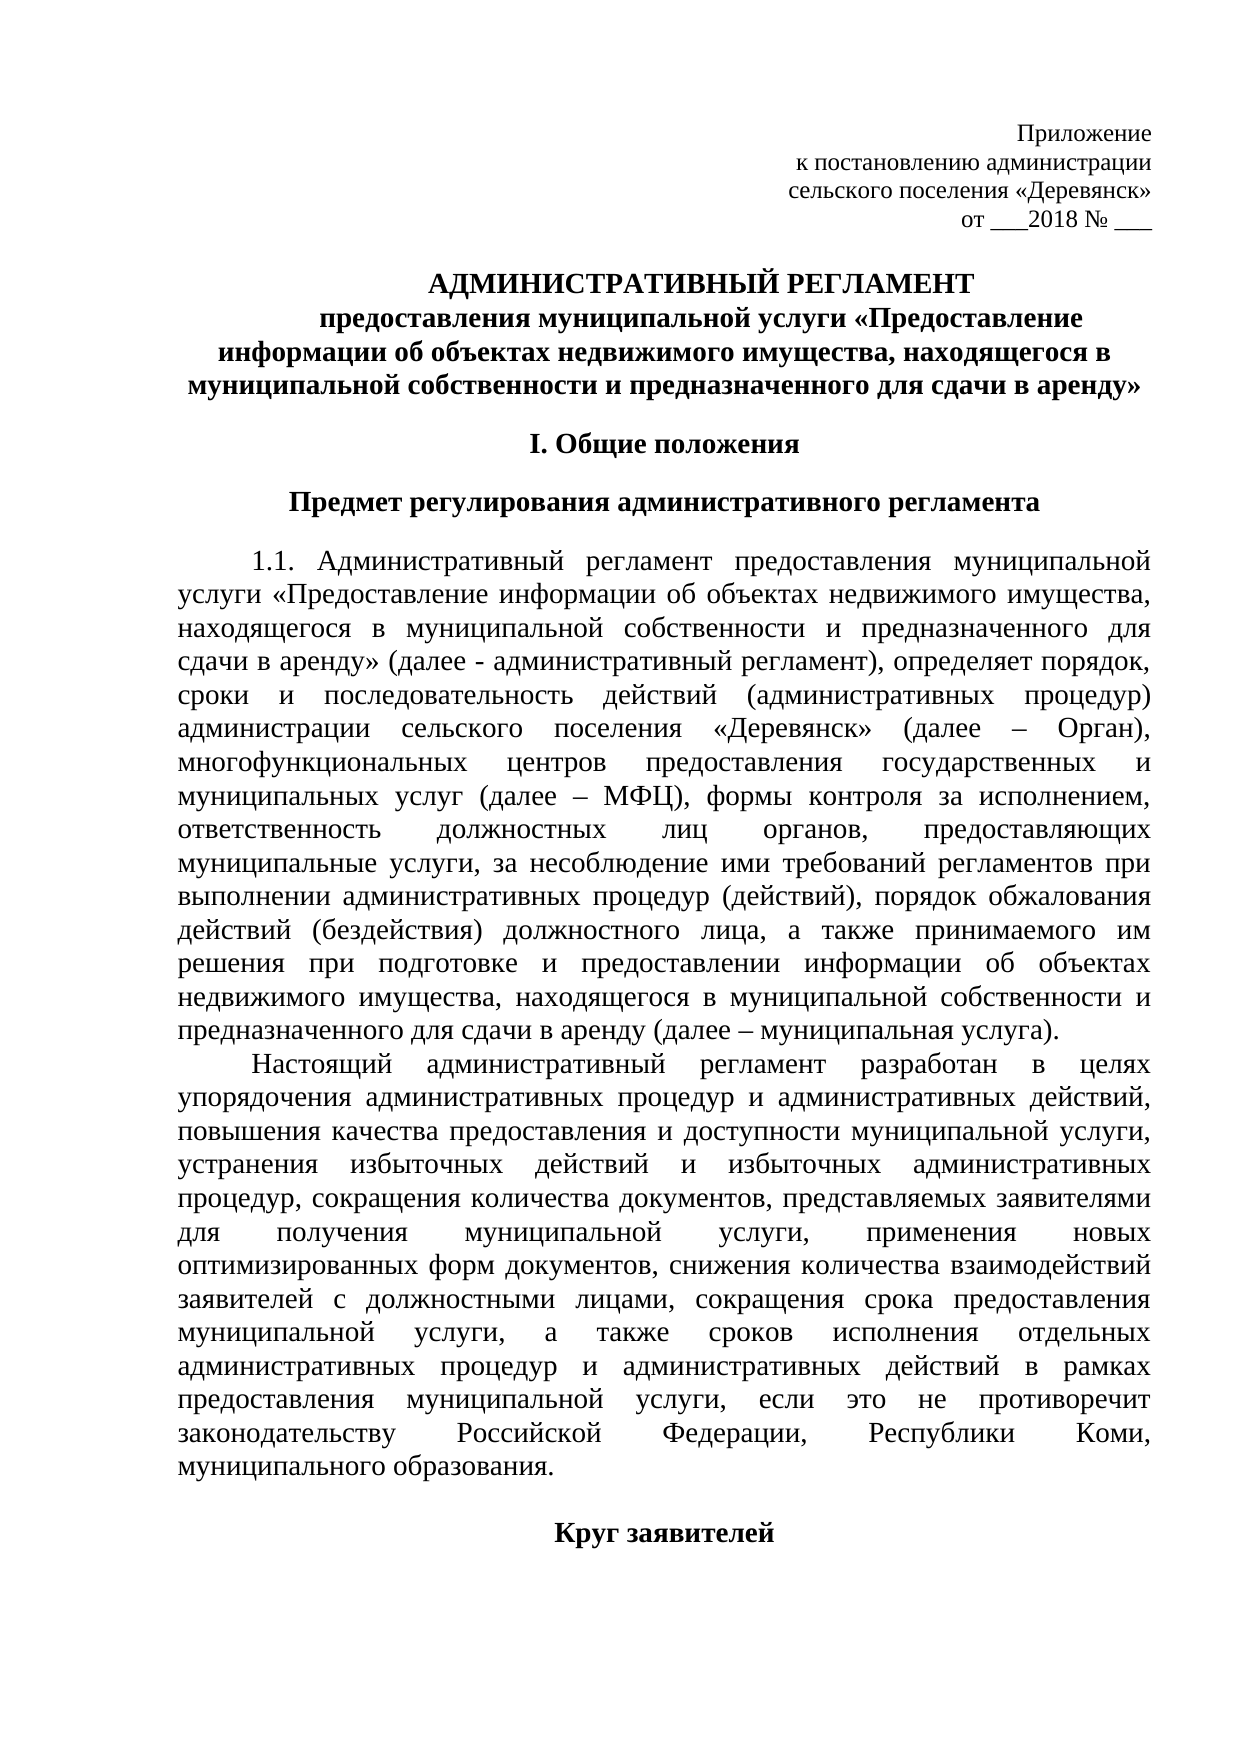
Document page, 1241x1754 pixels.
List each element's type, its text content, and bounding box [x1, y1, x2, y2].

text Приложение [177, 118, 1152, 147]
text Круг заявителей [177, 1516, 1152, 1549]
text Предмет регулирования административного регламента [177, 484, 1152, 518]
text Настоящий административный регламент разработан в целях упорядочения административных процедур и административных действий, повышения качества предоставления и доступности муниципальной услуги, устранения избыточных действий и избыточных административных процедур, сокращения количества документов, представляемых заявителями для получения муниципальной услуги, применения новых оптимизированных форм документов, снижения количества взаимодействий заявителей с должностными лицами, сокращения срока предоставления муниципальной услуги, а также сроков исполнения отдельных административных процедур и административных действий в рамках предоставления муниципальной услуги, если это не противоречит законодательству Российской Федерации, Республики Коми, муниципального образования. [177, 1046, 1152, 1482]
text 1.1. Административный регламент предоставления муниципальной услуги «Предоставление информации об объектах недвижимого имущества, находящегося в муниципальной собственности и предназначенного для сдачи в аренду» (далее - административный регламент), определяет порядок, сроки и последовательность действий (административных процедур) администрации сельского поселения «Деревянск» (далее – Орган), многофункциональных центров предоставления государственных и муниципальных услуг (далее – МФЦ), формы контроля за исполнением, ответственность должностных лиц органов, предоставляющих муниципальные услуги, за несоблюдение ими требований регламентов при выполнении административных процедур (действий), порядок обжалования действий (бездействия) должностного лица, а также принимаемого им решения при подготовке и предоставлении информации об объектах недвижимого имущества, находящегося в муниципальной собственности и предназначенного для сдачи в аренду (далее – муниципальная услуга). [177, 543, 1152, 1046]
title АДМИНИСТРАТИВНЫЙ РЕГЛАМЕНТ [177, 267, 1152, 300]
title предоставления муниципальной услуги «Предоставление информации об объектах недвижимого имущества, находящегося в муниципальной собственности и предназначенного для сдачи в аренду» [177, 300, 1152, 401]
text сельского поселения «Деревянск» [177, 176, 1152, 204]
text к постановлению администрации [177, 147, 1152, 176]
text I. Общие положения [177, 426, 1152, 459]
text от ___2018 № ___ [177, 204, 1152, 233]
